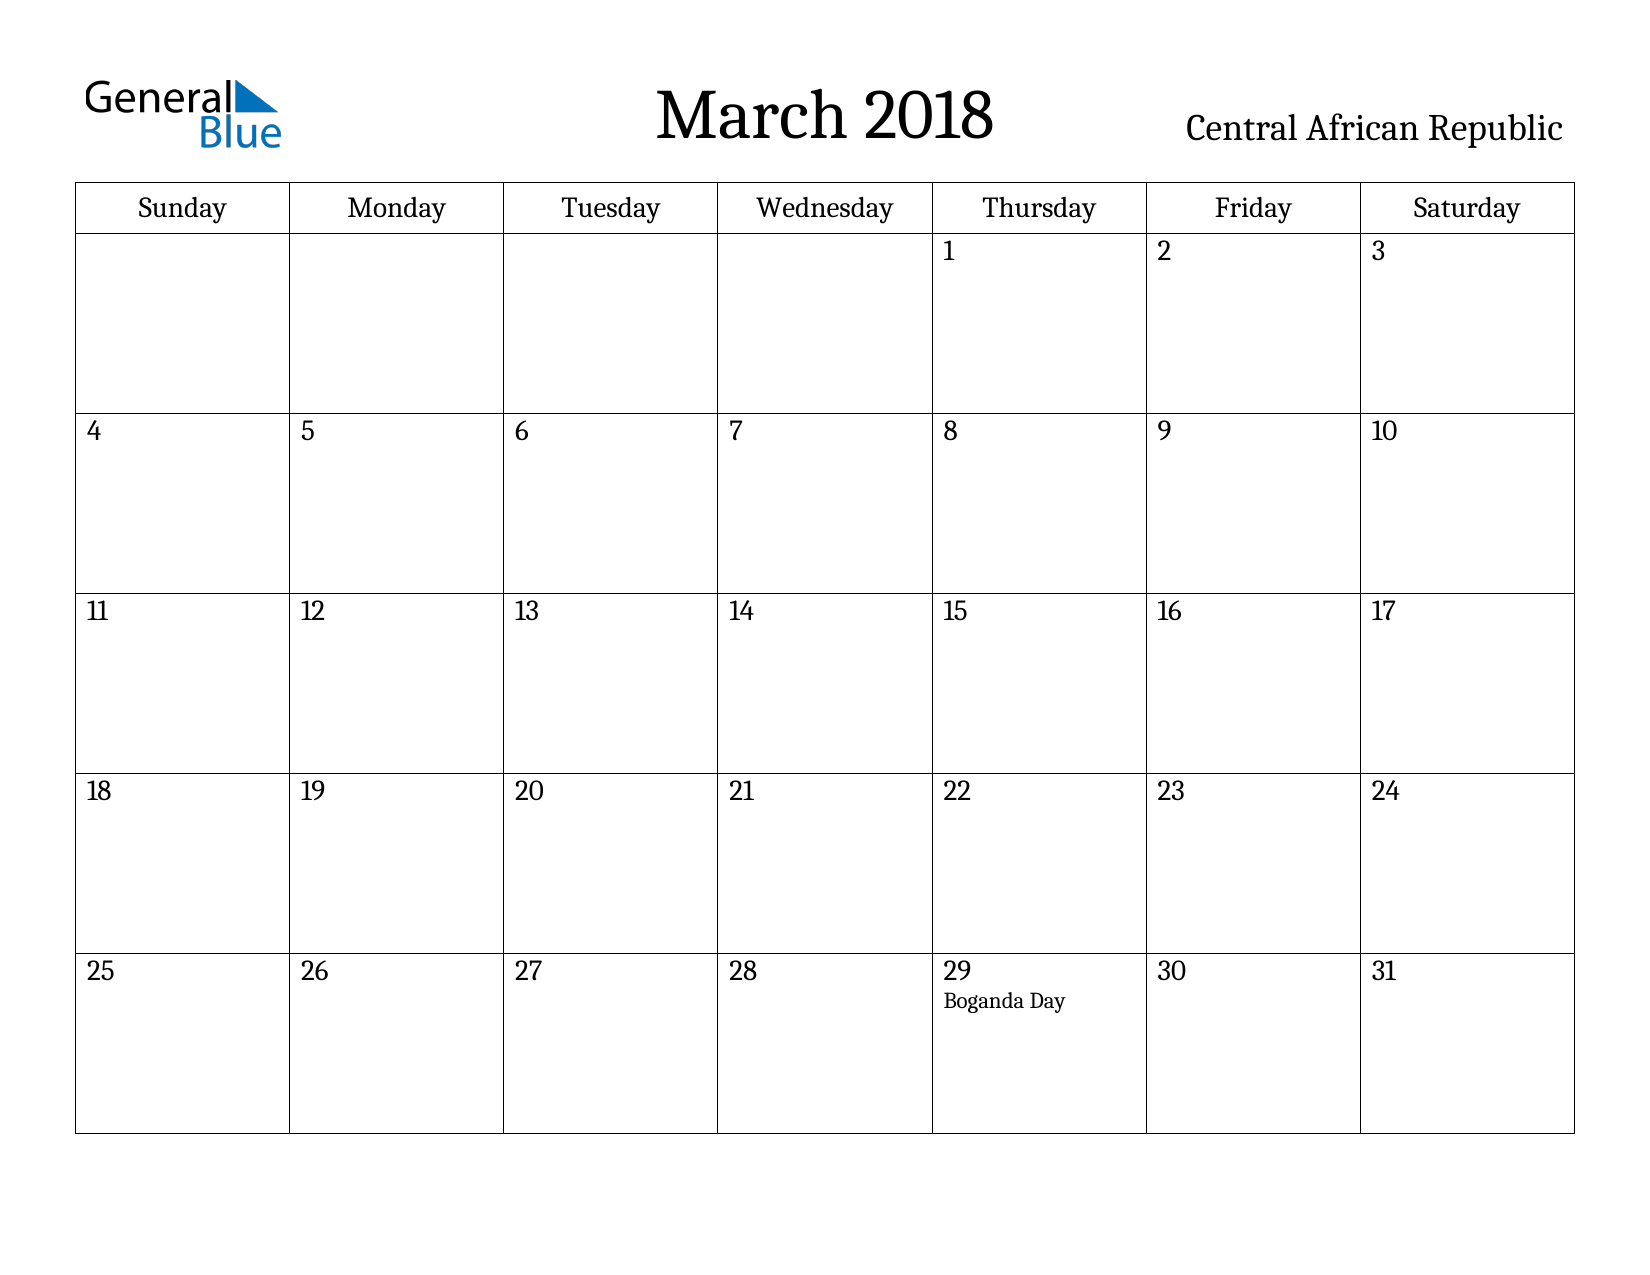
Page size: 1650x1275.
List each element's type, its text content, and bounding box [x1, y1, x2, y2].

table_cell 12 [290, 594, 503, 627]
table_cell Wednesday [718, 183, 932, 233]
table_cell Boganda Day [933, 988, 1146, 1133]
table_cell [1147, 808, 1360, 953]
table_cell 28 [718, 954, 932, 987]
table_cell [718, 988, 932, 1133]
table_cell 20 [504, 774, 717, 807]
table_cell 2 [1147, 234, 1360, 267]
table_cell 11 [76, 594, 289, 627]
table_cell [933, 267, 1146, 413]
table_cell [504, 627, 717, 773]
table_cell 14 [718, 594, 932, 627]
table_cell [504, 267, 717, 413]
table_cell Sunday [76, 183, 289, 233]
table_cell [933, 627, 1146, 773]
table_cell 30 [1147, 954, 1360, 987]
table_cell 13 [504, 594, 717, 627]
table_cell [1147, 988, 1360, 1133]
table_cell Thursday [933, 183, 1146, 233]
table_cell 31 [1361, 954, 1574, 987]
table_cell 1 [933, 234, 1146, 267]
table_cell Saturday [1361, 183, 1574, 233]
table_cell [1147, 627, 1360, 773]
table_cell 9 [1147, 414, 1360, 447]
table_cell [718, 808, 932, 953]
table_cell [933, 448, 1146, 593]
table_cell [1147, 267, 1360, 413]
table_cell 24 [1361, 774, 1574, 807]
table_cell [76, 234, 289, 267]
table_cell 29 [933, 954, 1146, 987]
table_cell 7 [718, 414, 932, 447]
table_cell 22 [933, 774, 1146, 807]
table_cell 19 [290, 774, 503, 807]
table_cell Tuesday [504, 183, 717, 233]
table_cell 16 [1147, 594, 1360, 627]
table_cell [718, 234, 932, 267]
table_header March 2018 [504, 75, 1146, 182]
table_cell Monday [290, 183, 503, 233]
table_cell [718, 448, 932, 593]
table_cell [504, 988, 717, 1133]
table_cell 25 [76, 954, 289, 987]
table_header Central African Republic [1146, 75, 1574, 182]
table_cell 3 [1361, 234, 1574, 267]
table_cell 6 [504, 414, 717, 447]
table_cell [1361, 808, 1574, 953]
table_cell [718, 627, 932, 773]
table_cell [76, 267, 289, 413]
table_cell [933, 808, 1146, 953]
table_cell [1147, 448, 1360, 593]
table_cell 5 [290, 414, 503, 447]
table_cell 15 [933, 594, 1146, 627]
table_cell 23 [1147, 774, 1360, 807]
table_cell [290, 448, 503, 593]
table_cell [290, 627, 503, 773]
table_cell [290, 267, 503, 413]
table_cell [1361, 267, 1574, 413]
table_cell [76, 808, 289, 953]
table_cell 17 [1361, 594, 1574, 627]
table_cell [718, 267, 932, 413]
table_cell 27 [504, 954, 717, 987]
picture [86, 80, 281, 148]
table_cell [1361, 448, 1574, 593]
table_cell [76, 627, 289, 773]
table_cell 21 [718, 774, 932, 807]
table_cell 4 [76, 414, 289, 447]
table_cell [1361, 988, 1574, 1133]
table_cell [504, 808, 717, 953]
table_cell [76, 988, 289, 1133]
table_cell Friday [1147, 183, 1360, 233]
table_cell [504, 448, 717, 593]
table_cell [504, 234, 717, 267]
table_cell 8 [933, 414, 1146, 447]
table_cell [290, 988, 503, 1133]
table_header [76, 75, 503, 182]
table_cell [290, 808, 503, 953]
table_cell 18 [76, 774, 289, 807]
table_cell 10 [1361, 414, 1574, 447]
table_cell 26 [290, 954, 503, 987]
table_cell [1361, 627, 1574, 773]
table_cell [76, 448, 289, 593]
table_cell [290, 234, 503, 267]
